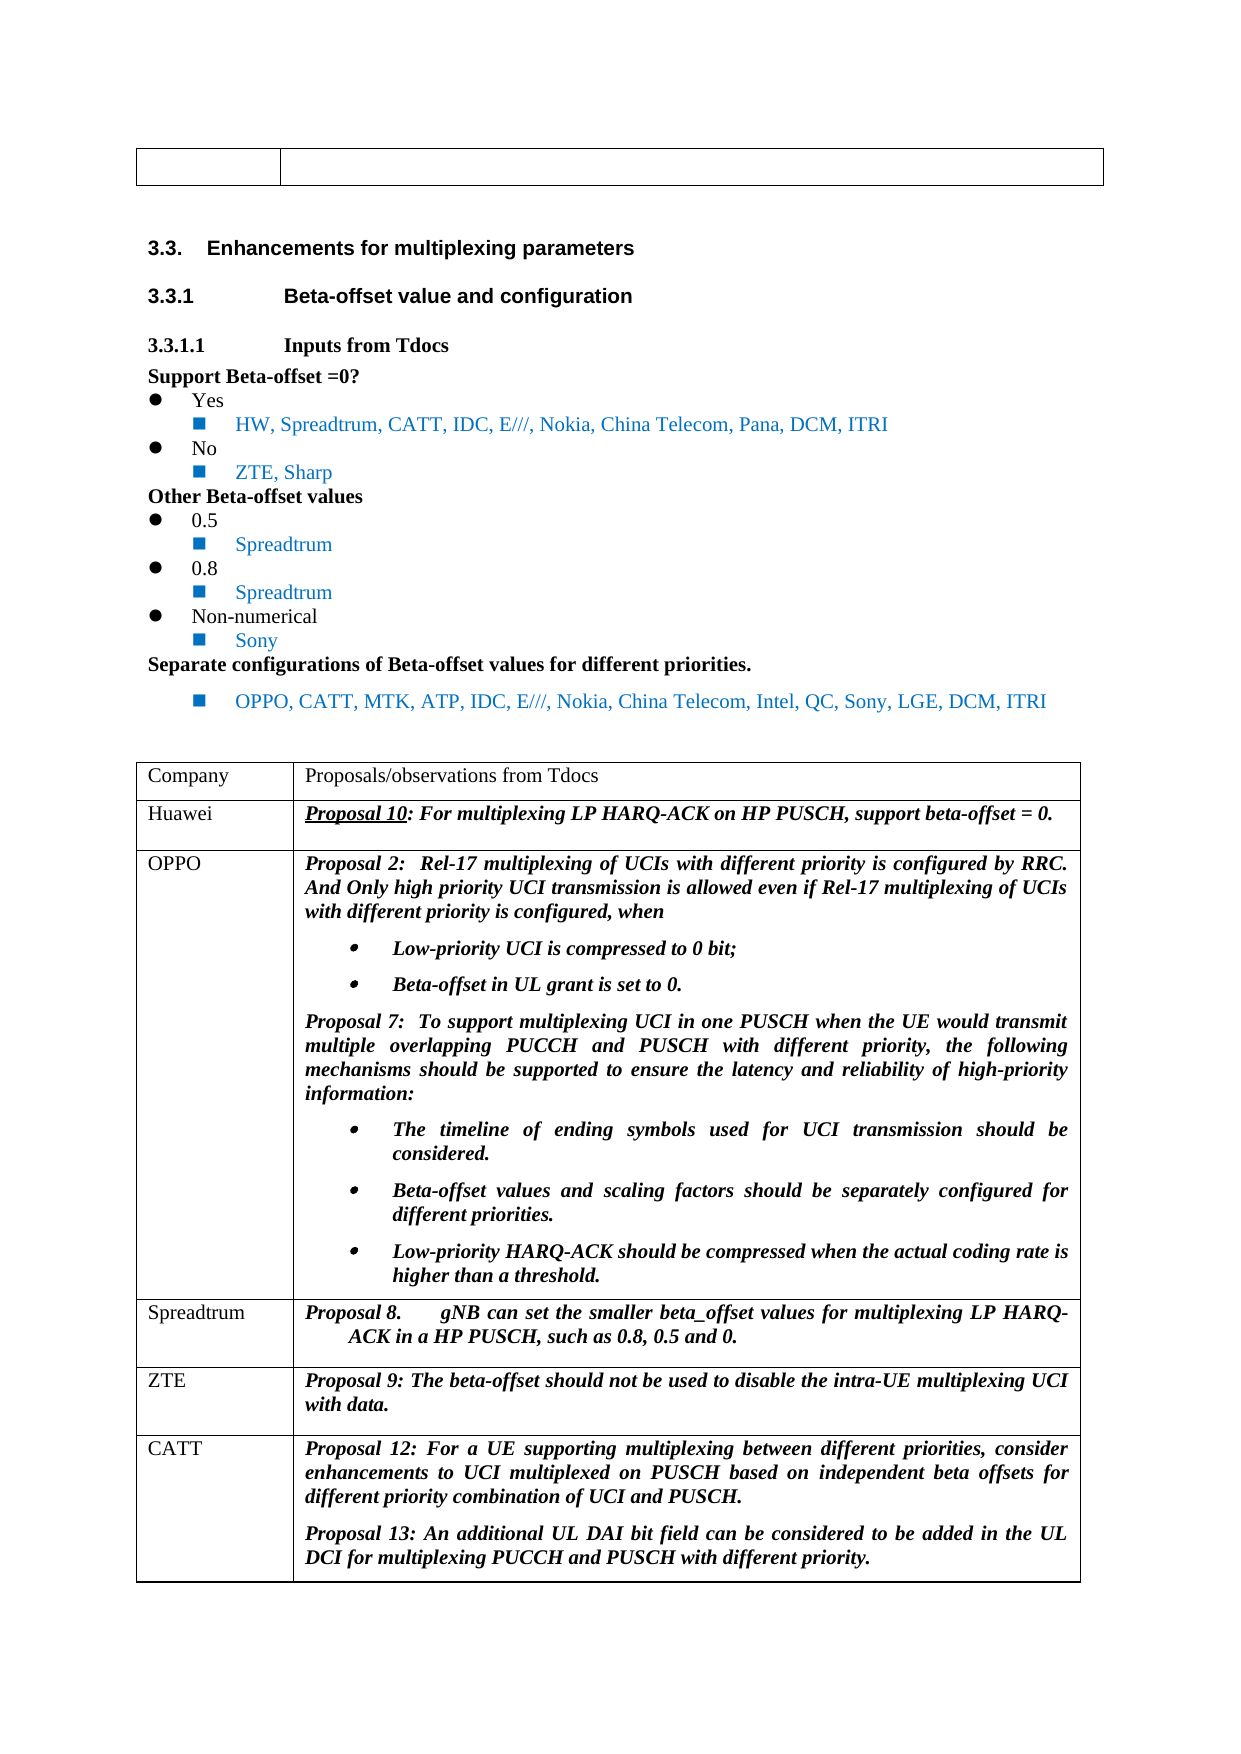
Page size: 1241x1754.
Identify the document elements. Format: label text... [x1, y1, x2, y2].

table_cell Proposal 2: Rel-17 multiplexing of UCIs with different priority is configured by RRC. And Only high priority UCI transmission is allowed even if Rel-17 multiplexing of UCIs with different priority is configured, when Low-priority UCI is compressed to 0 bit; Beta-offset in UL grant is set to 0. Proposal 7: To support multiplexing UCI in one PUSCH when the UE would transmit multiple overlapping PUCCH and PUSCH with different priority, the following mechanisms should be supported to ensure the latency and reliability of high-priority information: The timeline of ending symbols used for UCI transmission should be considered. Beta-offset values and scaling factors should be separately configured for different priorities. Low-priority HARQ-ACK should be compressed when the actual coding rate is higher than a threshold. [294, 851, 1080, 1299]
list HW, Spreadtrum, CATT, IDC, E///, Nokia, China Telecom, Pana, DCM, ITRI [191, 412, 1093, 436]
text Separate configurations of Beta-offset values for different priorities. [148, 652, 1093, 676]
table_cell CATT [137, 1436, 293, 1581]
table_cell [281, 149, 1103, 185]
table_cell Huawei [137, 801, 293, 850]
table_cell Proposal 12: For a UE supporting multiplexing between different priorities, consider enhancements to UCI multiplexed on PUSCH based on independent beta offsets for different priority combination of UCI and PUSCH. Proposal 13: An additional UL DAI bit field can be considered to be added in the UL DCI for multiplexing PUCCH and PUSCH with different priority. [294, 1436, 1080, 1581]
table_cell ZTE [137, 1368, 293, 1435]
table_cell OPPO [137, 851, 293, 1299]
subtitle Beta-offset value and configuration [148, 284, 1093, 308]
table_cell Proposal 10: For multiplexing LP HARQ-ACK on HP PUSCH, support beta-offset = 0. [294, 801, 1080, 850]
list 0.5 [148, 508, 1093, 532]
table_cell [137, 149, 280, 185]
text Support Beta-offset =0? [148, 363, 1093, 388]
list Sony [191, 628, 1093, 652]
subtitle Enhancements for multiplexing parameters [148, 235, 1093, 259]
table_cell Spreadtrum [137, 1300, 293, 1367]
table_cell gNB can set the smaller beta_offset values for multiplexing LP HARQ-ACK in a HP PUSCH, such as 0.8, 0.5 and 0. [294, 1300, 1080, 1367]
list Yes [148, 388, 1093, 412]
table_header Company [137, 763, 293, 799]
subtitle Inputs from Tdocs [148, 333, 1093, 357]
list 0.8 [148, 556, 1093, 580]
text Other Beta-offset values [148, 484, 1093, 508]
list Non-numerical [148, 604, 1093, 628]
list No [148, 436, 1093, 460]
table_header Proposals/observations from Tdocs [294, 763, 1080, 799]
table_cell Proposal 9: The beta-offset should not be used to disable the intra-UE multiplexing UCI with data. [294, 1368, 1080, 1435]
list ZTE, Sharp [191, 460, 1093, 484]
list Spreadtrum [191, 580, 1093, 604]
list Spreadtrum [191, 532, 1093, 556]
list OPPO, CATT, MTK, ATP, IDC, E///, Nokia, China Telecom, Intel, QC, Sony, LGE, DCM, ITRI [191, 689, 1093, 713]
